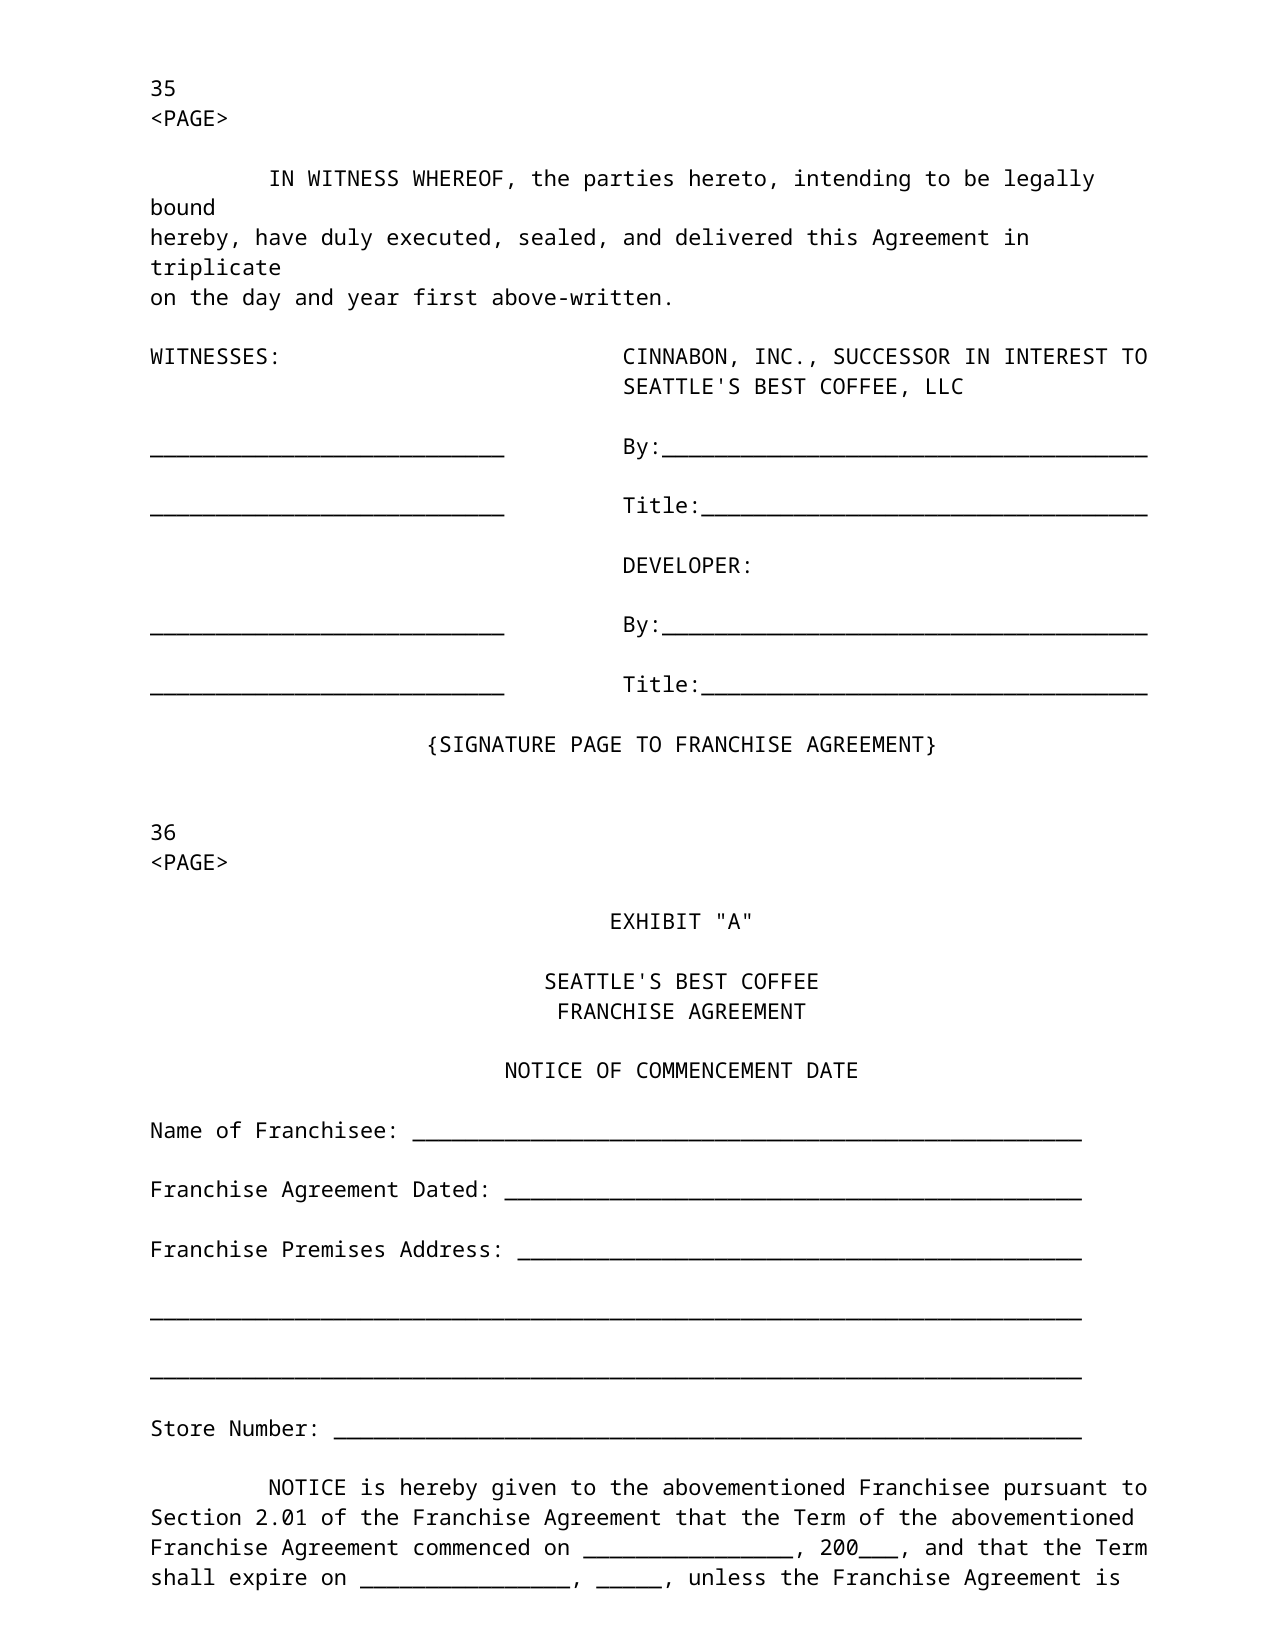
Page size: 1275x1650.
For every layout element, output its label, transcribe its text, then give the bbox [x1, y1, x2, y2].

text SEATTLE'S BEST COFFEE, LLC [150, 371, 1151, 401]
text NOTICE is hereby given to the abovementioned Franchisee pursuant to [150, 1472, 1151, 1502]
text {SIGNATURE PAGE TO FRANCHISE AGREEMENT} [150, 728, 1151, 758]
text Franchise Agreement commenced on ________________, 200___, and that the Term [150, 1532, 1151, 1562]
text DEVELOPER: [150, 550, 1151, 579]
text ___________________________ By:_____________________________________ [150, 431, 1151, 460]
text WITNESSES: CINNABON, INC., SUCCESSOR IN INTEREST TO [150, 341, 1151, 371]
text _______________________________________________________________________ [150, 1293, 1151, 1323]
text shall expire on ________________, _____, unless the Franchise Agreement is [150, 1562, 1151, 1591]
text Section 2.01 of the Franchise Agreement that the Term of the abovementioned [150, 1502, 1151, 1532]
text NOTICE OF COMMENCEMENT DATE [150, 1055, 1151, 1085]
text 36 [150, 788, 1151, 847]
text 35 [150, 44, 1151, 103]
text _______________________________________________________________________ [150, 1353, 1151, 1383]
text EXHIBIT "A" [150, 906, 1151, 936]
text SEATTLE'S BEST COFFEE [150, 966, 1151, 996]
text <PAGE> [150, 847, 1151, 876]
text ___________________________ Title:__________________________________ [150, 669, 1151, 699]
text IN WITNESS WHEREOF, the parties hereto, intending to be legally bound [150, 162, 1151, 222]
text ___________________________ By:_____________________________________ [150, 609, 1151, 639]
text on the day and year first above-written. [150, 282, 1151, 311]
text FRANCHISE AGREEMENT [150, 996, 1151, 1025]
text Franchise Agreement Dated: ____________________________________________ [150, 1174, 1151, 1204]
text Name of Franchisee: ___________________________________________________ [150, 1115, 1151, 1144]
text Franchise Premises Address: ___________________________________________ [150, 1234, 1151, 1264]
text <PAGE> [150, 103, 1151, 133]
text hereby, have duly executed, sealed, and delivered this Agreement in triplicate [150, 222, 1151, 282]
text ___________________________ Title:__________________________________ [150, 490, 1151, 520]
text Store Number: _________________________________________________________ [150, 1413, 1151, 1442]
